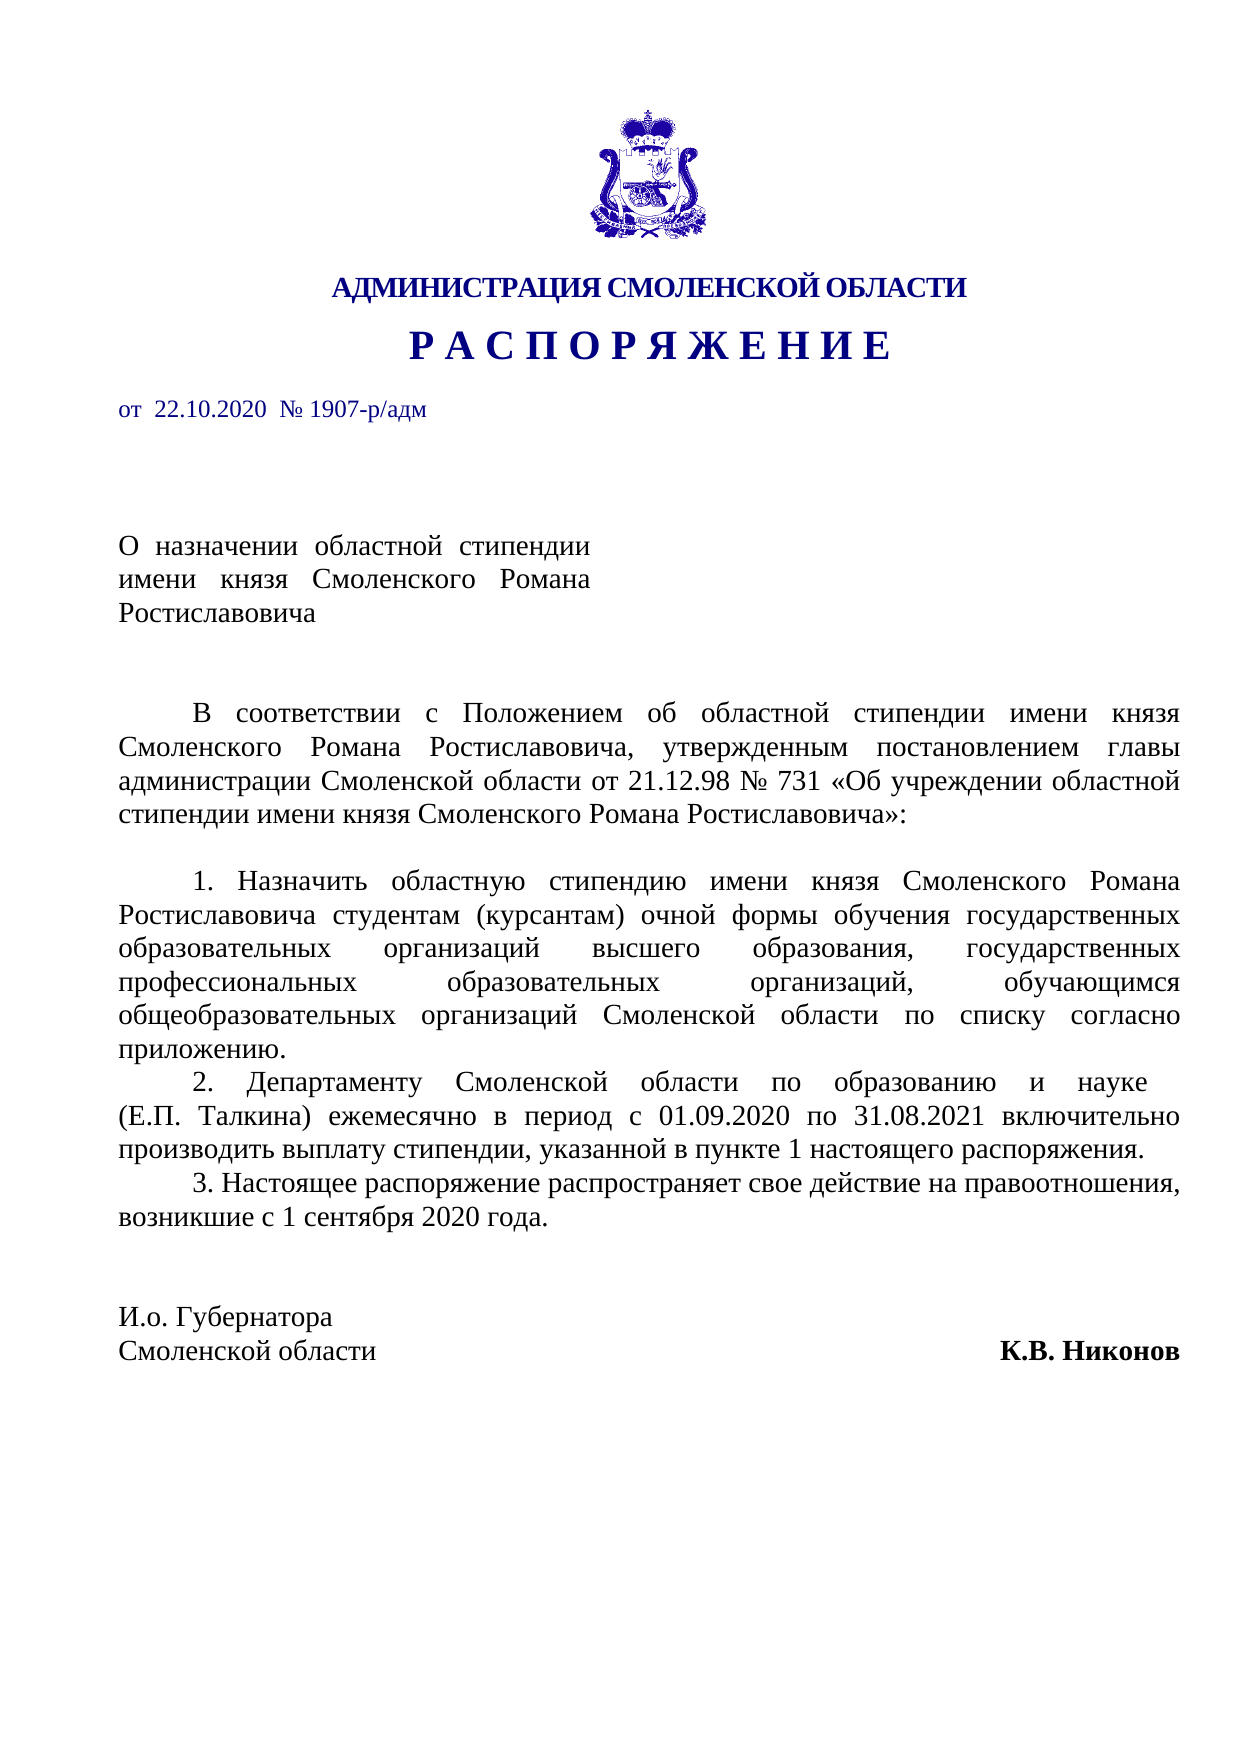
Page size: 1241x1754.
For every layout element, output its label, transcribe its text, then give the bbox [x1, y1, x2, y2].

text И.о. Губернатора [118, 1299, 1181, 1333]
text О назначении областной стипендии имени князя Смоленского Романа Ростиславовича [118, 528, 591, 628]
picture [588, 106, 711, 246]
text В соответствии с Положением об областной стипендии имени князя Смоленского Романа Ростиславовича, утвержденным постановлением главы администрации Смоленской области от 21.12.98 № 731 «Об учреждении областной стипендии имени князя Смоленского Романа Ростиславовича»: [118, 696, 1181, 830]
text Смоленской области К.В. Никонов [118, 1333, 1181, 1366]
text 3. Настоящее распоряжение распространяет свое действие на правоотношения, возникшие с 1 сентября 2020 года. [118, 1165, 1181, 1232]
text 1. Назначить областную стипендию имени князя Смоленского Романа Ростиславовича студентам (курсантам) очной формы обучения государственных образовательных организаций высшего образования, государственных профессиональных образовательных организаций, обучающимся общеобразовательных организаций Смоленской области по списку согласно приложению. [118, 863, 1181, 1064]
table_header АДМИНИСТРАЦИЯ СМОЛЕНСКОЙ ОБЛАСТИ Р А С П О Р Я Ж Е Н И Е от 22.10.2020 № 1907-р/адм [107, 106, 1192, 461]
text 2. Департаменту Смоленской области по образованию и науке (Е.П. Талкина) ежемесячно в период с 01.09.2020 по 31.08.2021 включительно производить выплату стипендии, указанной в пункте 1 настоящего распоряжения. [118, 1064, 1181, 1165]
